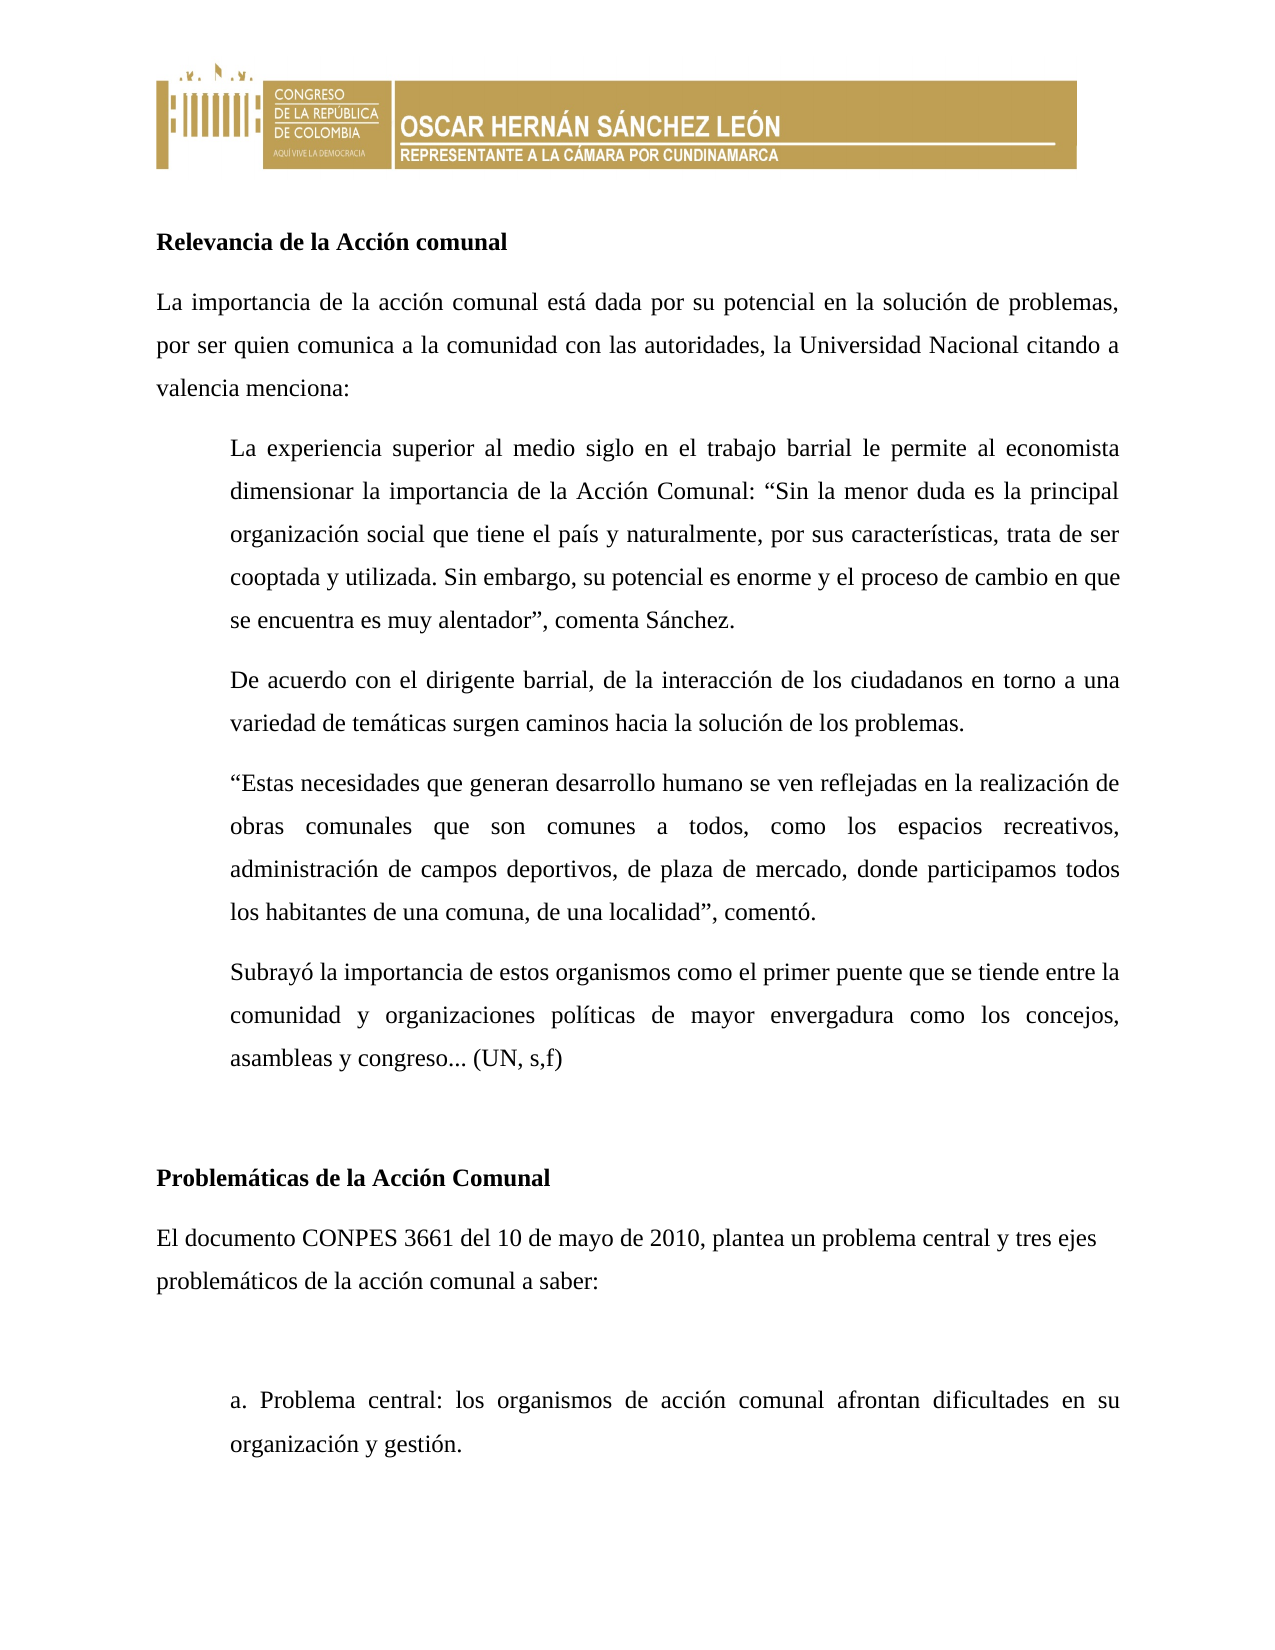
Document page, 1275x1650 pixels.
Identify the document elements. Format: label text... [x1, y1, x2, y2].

text La importancia de la acción comunal está dada por su potencial en la solución de problemas, por ser quien comunica a la comunidad con las autoridades, la Universidad Nacional citando a valencia menciona: [156, 287, 1121, 402]
picture [156, 56, 1077, 180]
text a. Problema central: los organismos de acción comunal afrontan dificultades en su organización y gestión. [230, 1386, 1121, 1457]
text Relevancia de la Acción comunal [156, 227, 1121, 256]
text El documento CONPES 3661 del 10 de mayo de 2010, plantea un problema central y tres ejes problemáticos de la acción comunal a saber: [156, 1223, 1121, 1295]
text Subrayó la importancia de estos organismos como el primer puente que se tiende entre la comunidad y organizaciones políticas de mayor envergadura como los concejos, asambleas y congreso... (UN, s,f) [230, 957, 1121, 1072]
text De acuerdo con el dirigente barrial, de la interacción de los ciudadanos en torno a una variedad de temáticas surgen caminos hacia la solución de los problemas. [230, 665, 1121, 737]
text La experiencia superior al medio siglo en el trabajo barrial le permite al economista dimensionar la importancia de la Acción Comunal: “Sin la menor duda es la principal organización social que tiene el país y naturalmente, por sus características, trata de ser cooptada y utilizada. Sin embargo, su potencial es enorme y el proceso de cambio en que se encuentra es muy alentador”, comenta Sánchez. [230, 433, 1121, 634]
text “Estas necesidades que generan desarrollo humano se ven reflejadas en la realización de obras comunales que son comunes a todos, como los espacios recreativos, administración de campos deportivos, de plaza de mercado, donde participamos todos los habitantes de una comuna, de una localidad”, comentó. [230, 768, 1121, 926]
text Problemáticas de la Acción Comunal [156, 1163, 1121, 1192]
